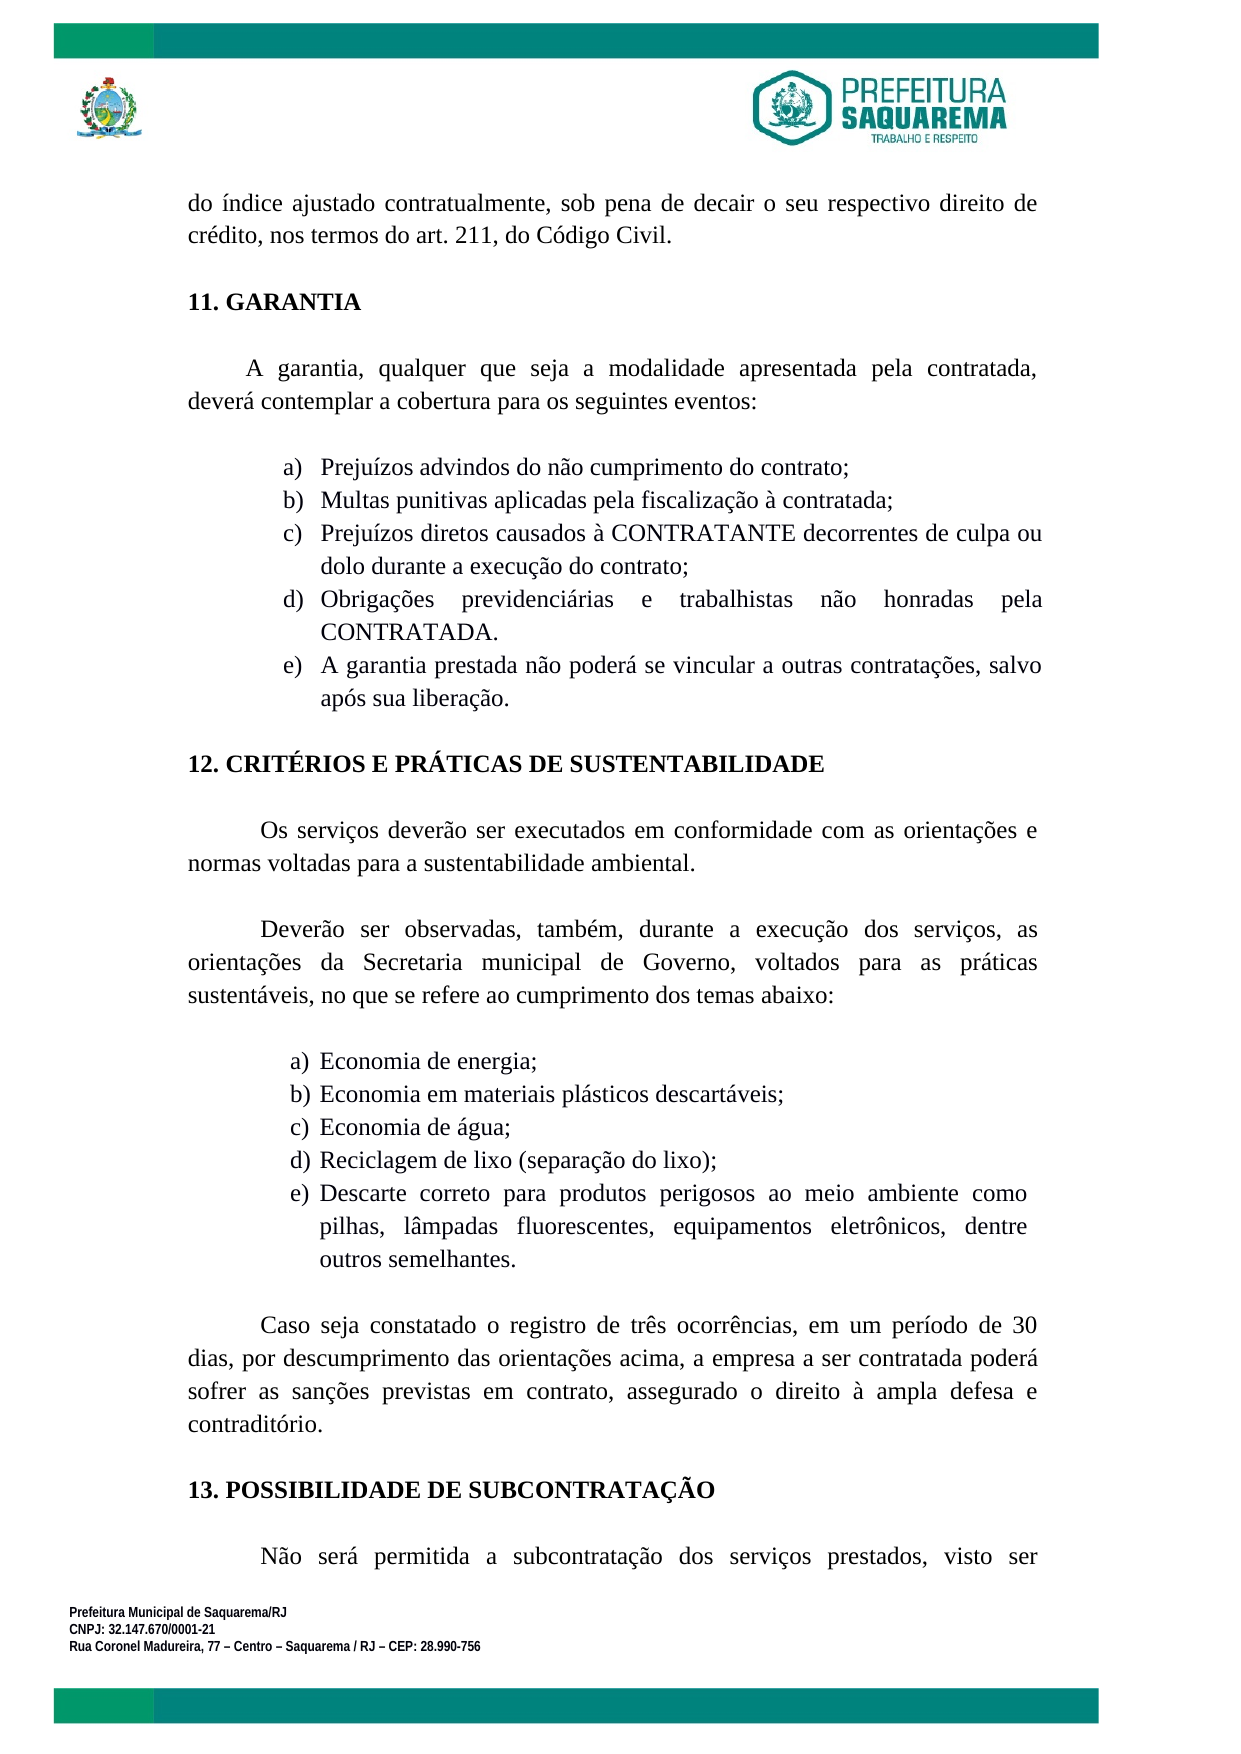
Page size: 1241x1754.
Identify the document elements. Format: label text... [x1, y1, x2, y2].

list Economia de energia; [290, 1046, 1128, 1075]
text Deverão ser observadas, também, durante a execução dos serviços, as orientações da Secretaria municipal de Governo, voltados para as práticas sustentáveis, no que se refere ao cumprimento dos temas abaixo: [188, 914, 1039, 1009]
list Multas punitivas aplicadas pela fiscalização à contratada; [283, 485, 1128, 513]
text Caso seja constatado o registro de três ocorrências, em um período de 30 dias, por descumprimento das orientações acima, a empresa a ser contratada poderá sofrer as sanções previstas em contrato, assegurado o direito à ampla defesa e contraditório. [188, 1310, 1039, 1438]
list Prejuízos diretos causados à CONTRATANTE decorrentes de culpa ou dolo durante a execução do contrato; [283, 518, 1043, 579]
list A garantia prestada não poderá se vincular a outras contratações, salvo após sua liberação. [283, 650, 1043, 712]
picture [53, 23, 1099, 160]
list Reciclagem de lixo (separação do lixo); [290, 1145, 1128, 1174]
list Prejuízos advindos do não cumprimento do contrato; [283, 452, 1128, 481]
list Descarte correto para produtos perigosos ao meio ambiente como pilhas, lâmpadas fluorescentes, equipamentos eletrônicos, dentre outros semelhantes. [290, 1178, 1028, 1273]
subtitle CRITÉRIOS E PRÁTICAS DE SUSTENTABILIDADE [188, 749, 1128, 778]
text A garantia, qualquer que seja a modalidade apresentada pela contratada, deverá contemplar a cobertura para os seguintes eventos: [188, 353, 1038, 414]
text Os serviços deverão ser executados em conformidade com as orientações e normas voltadas para a sustentabilidade ambiental. [188, 815, 1039, 877]
list Obrigações previdenciárias e trabalhistas não honradas pela CONTRATADA. [283, 584, 1043, 646]
list Economia em materiais plásticos descartáveis; [290, 1079, 1128, 1108]
list Economia de água; [290, 1112, 1128, 1141]
subtitle POSSIBILIDADE DE SUBCONTRATAÇÃO [188, 1475, 1128, 1504]
subtitle GARANTIA [188, 287, 1128, 315]
picture [53, 1688, 1099, 1726]
